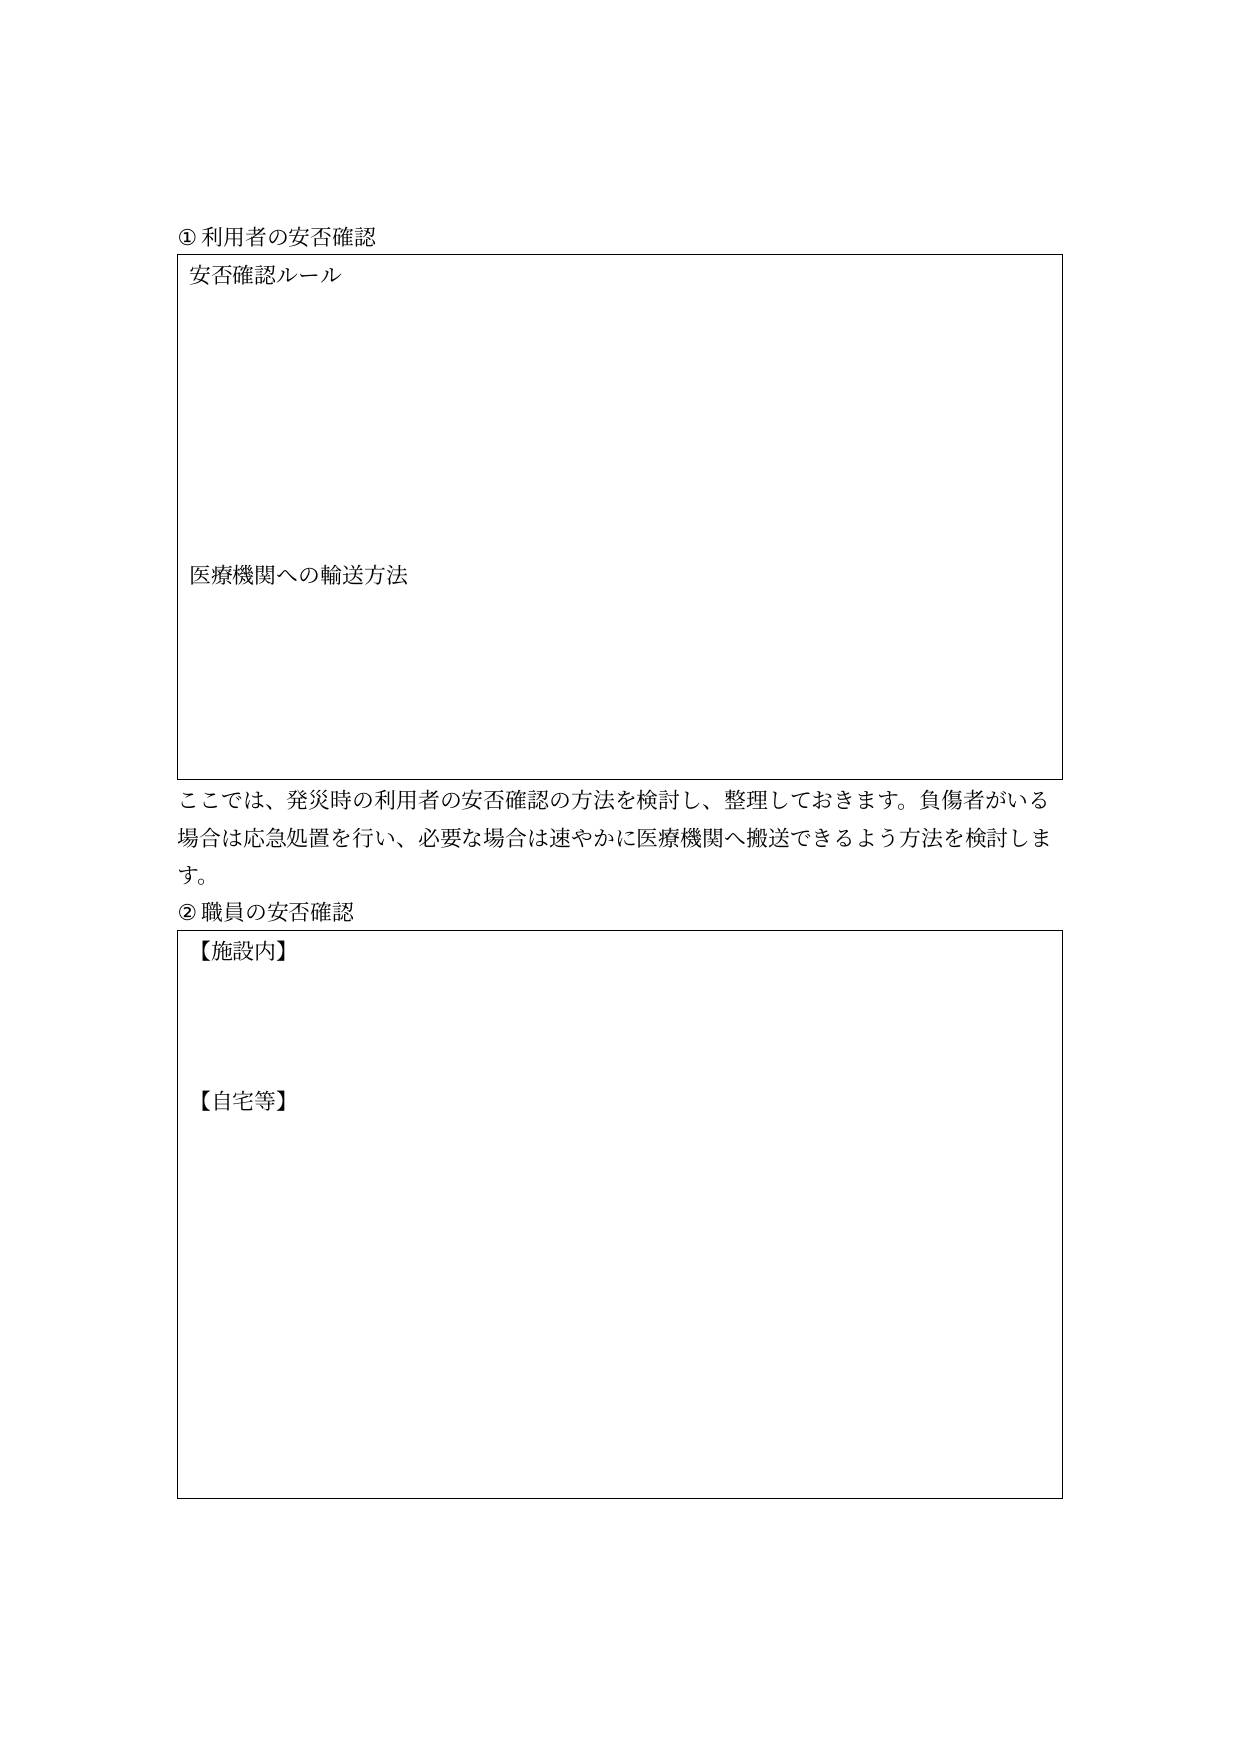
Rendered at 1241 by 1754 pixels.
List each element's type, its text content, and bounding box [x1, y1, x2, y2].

text ここでは、発災時の利用者の安否確認の方法を検討し、整理しておきます。負傷者がいる場合は応急処置を行い、必要な場合は速やかに医療機関へ搬送できるよう方法を検討します。 [177, 780, 1063, 893]
text ②職員の安否確認 [177, 893, 1063, 930]
text ①利用者の安否確認 [177, 217, 1063, 254]
table_header 安否確認ルール 医療機関への輸送方法 [178, 255, 1062, 779]
table_header 【施設内】 【自宅等】 [178, 931, 1062, 1498]
